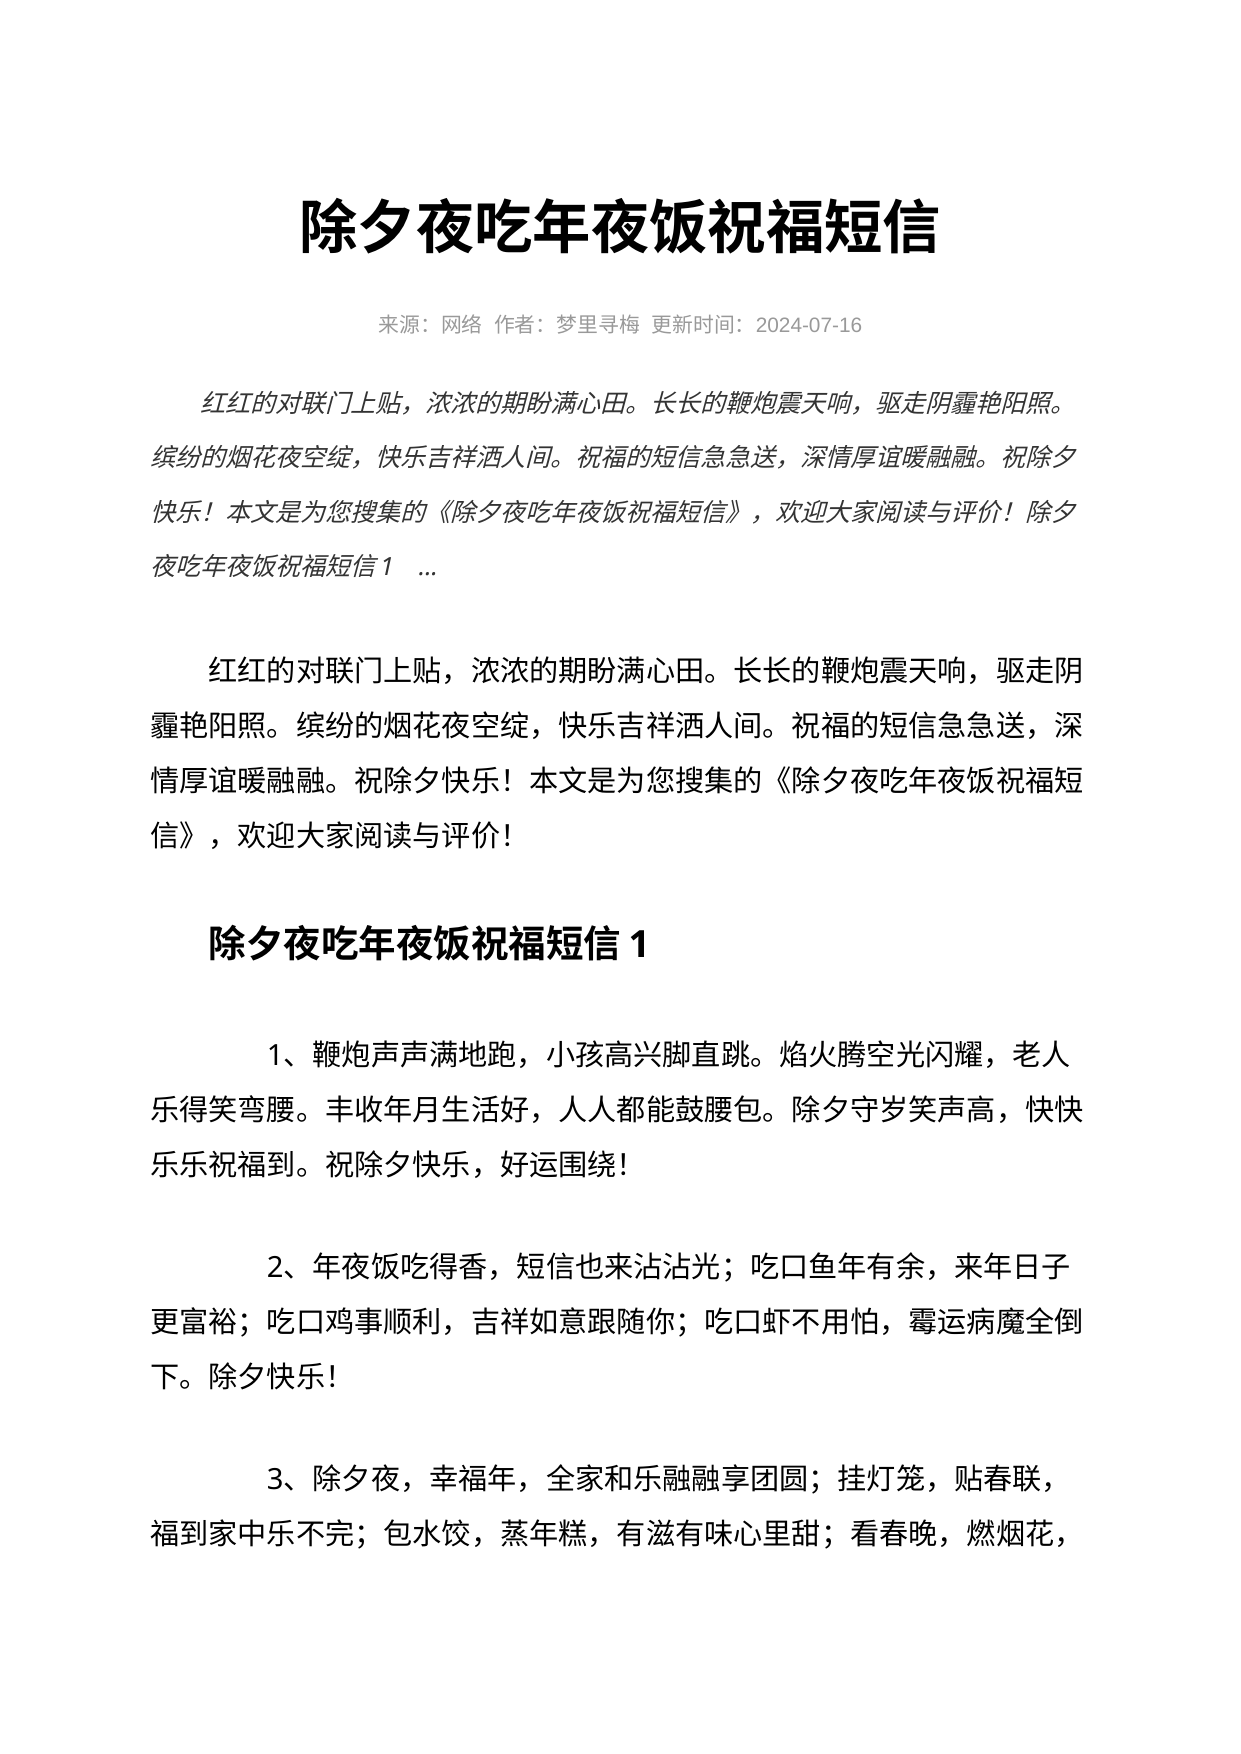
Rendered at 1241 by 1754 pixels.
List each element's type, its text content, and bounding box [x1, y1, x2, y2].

text 1、鞭炮声声满地跑，小孩高兴脚直跳。焰火腾空光闪耀，老人乐得笑弯腰。丰收年月生活好，人人都能鼓腰包。除夕守岁笑声高，快快乐乐祝福到。祝除夕快乐，好运围绕！ [150, 1032, 1090, 1184]
text 除夕夜吃年夜饭祝福短信1 [150, 914, 1090, 969]
text 2、年夜饭吃得香，短信也来沾沾光；吃口鱼年有余，来年日子更富裕；吃口鸡事顺利，吉祥如意跟随你；吃口虾不用怕，霉运病魔全倒下。除夕快乐！ [150, 1243, 1090, 1396]
text 来源：网络 作者：梦里寻梅 更新时间：2024-07-16 [150, 313, 1090, 337]
subtitle 除夕夜吃年夜饭祝福短信 [150, 181, 1090, 266]
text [150, 1455, 1090, 1552]
text 红红的对联门上贴，浓浓的期盼满心田。长长的鞭炮震天响，驱走阴霾艳阳照。缤纷的烟花夜空绽，快乐吉祥洒人间。祝福的短信急急送，深情厚谊暖融融。祝除夕快乐！本文是为您搜集的《除夕夜吃年夜饭祝福短信》，欢迎大家阅读与评价！除夕夜吃年夜饭祝福短信1 ... [150, 383, 1090, 583]
text 红红的对联门上贴，浓浓的期盼满心田。长长的鞭炮震天响，驱走阴霾艳阳照。缤纷的烟花夜空绽，快乐吉祥洒人间。祝福的短信急急送，深情厚谊暖融融。祝除夕快乐！本文是为您搜集的《除夕夜吃年夜饭祝福短信》，欢迎大家阅读与评价！ [150, 648, 1090, 855]
